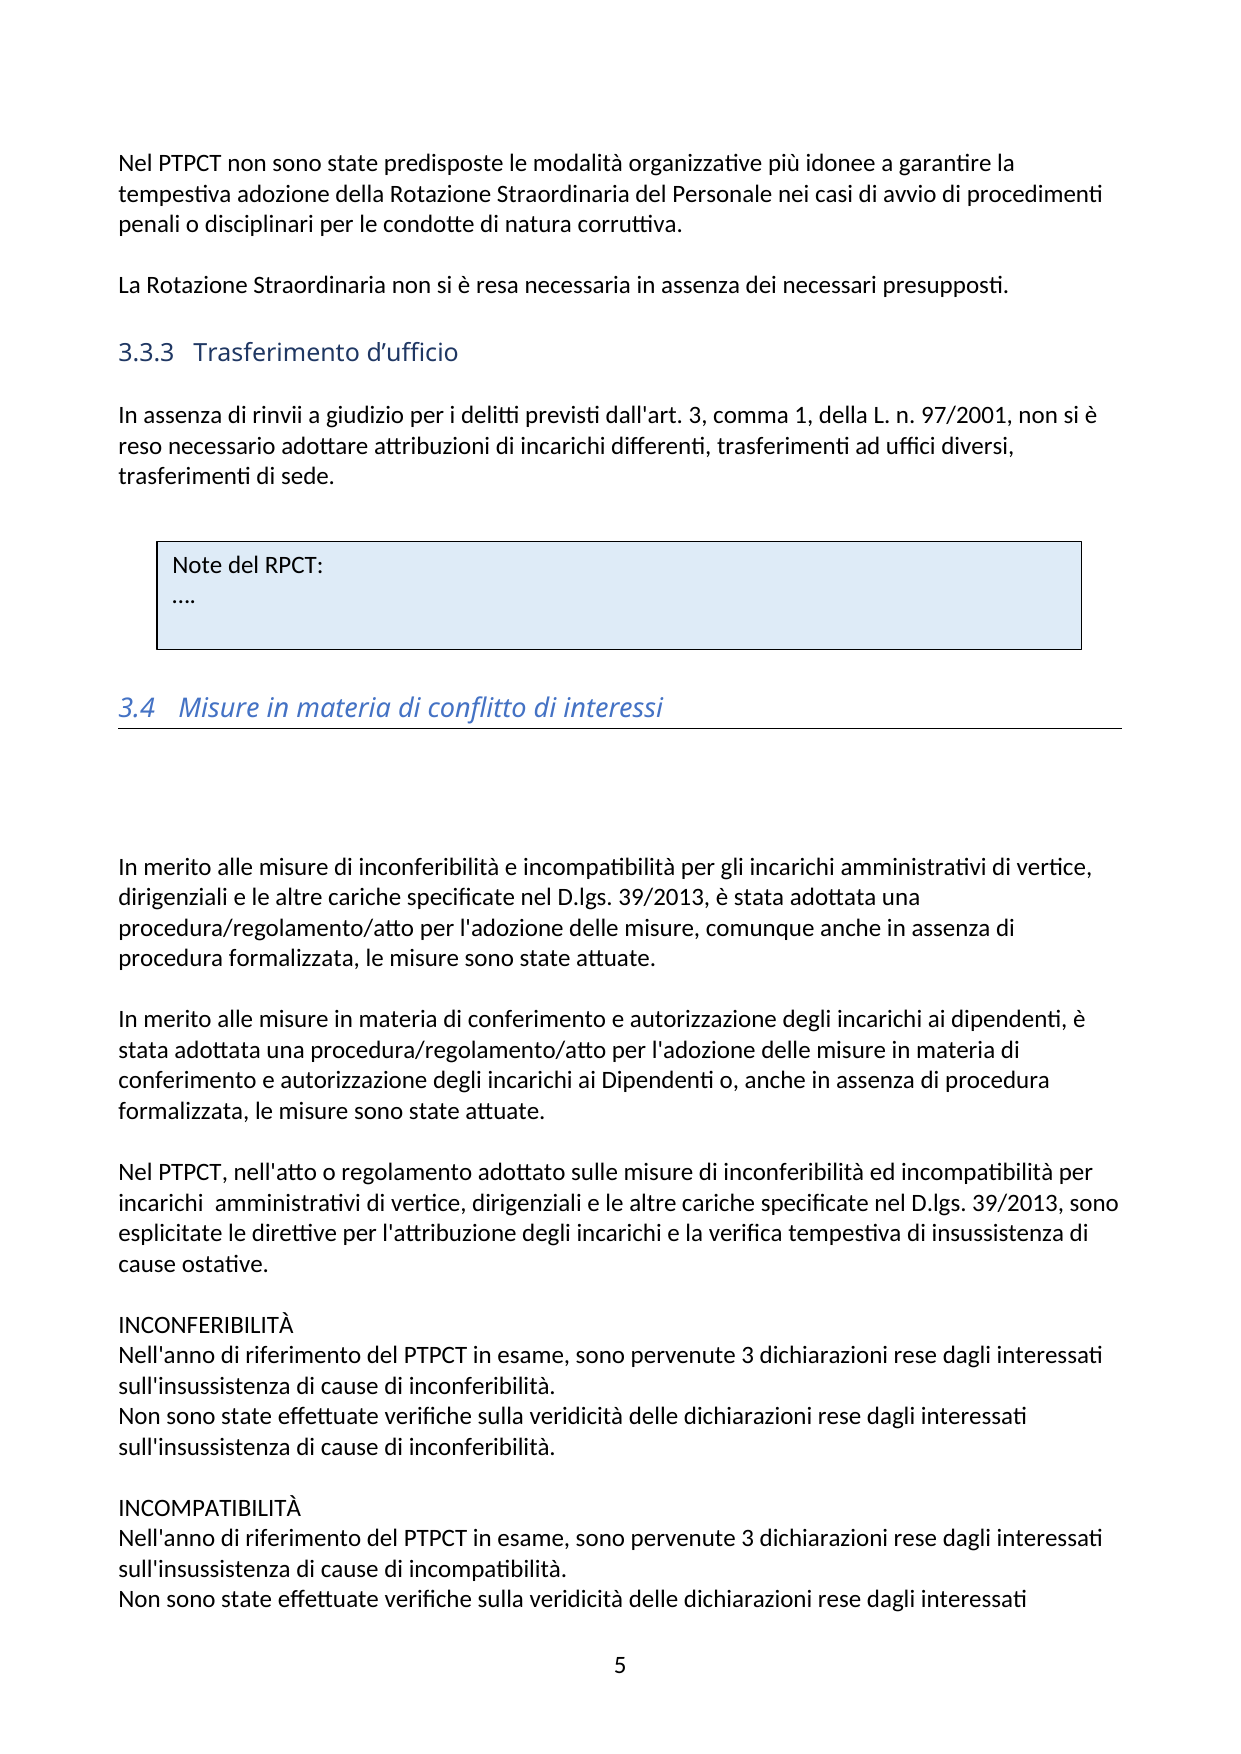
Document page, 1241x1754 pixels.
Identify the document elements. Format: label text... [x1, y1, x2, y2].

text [118, 851, 1122, 1614]
text Nel PTPCT non sono state predisposte le modalità organizzative più idonee a garantire la tempestiva adozione della Rotazione Straordinaria del Personale nei casi di avvio di procedimenti penali o disciplinari per le condotte di natura corruttiva. [118, 148, 1122, 239]
subtitle Trasferimento d’ufficio [118, 335, 1122, 369]
text In assenza di rinvii a giudizio per i delitti previsti dall'art. 3, comma 1, della L. n. 97/2001, non si è reso necessario adottare attribuzioni di incarichi differenti, trasferimenti ad uffici diversi, trasferimenti di sede. [118, 399, 1122, 491]
subtitle Misure in materia di conflitto di interessi [118, 689, 1122, 728]
text La Rotazione Straordinaria non si è resa necessaria in assenza dei necessari presupposti. [118, 270, 1122, 300]
